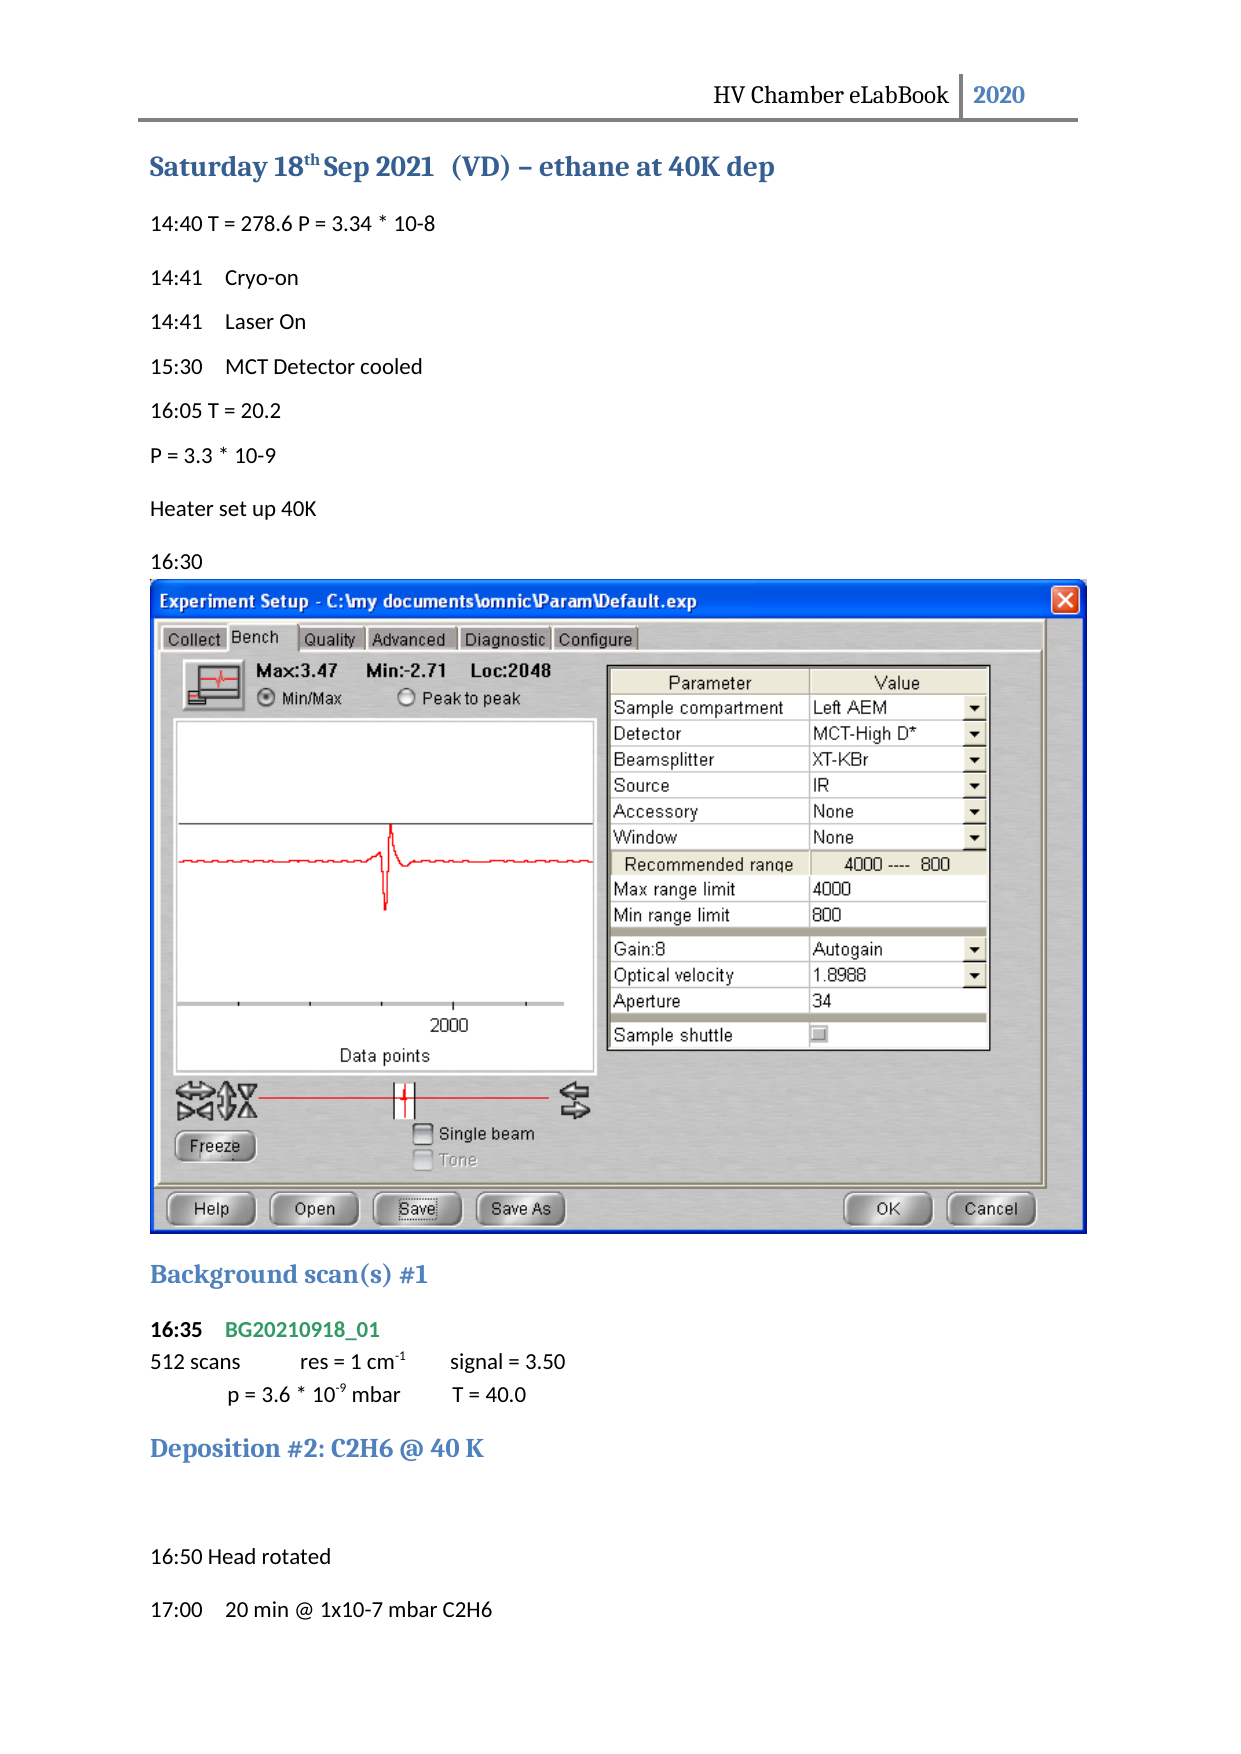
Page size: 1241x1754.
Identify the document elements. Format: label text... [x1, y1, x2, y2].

text 14:41 Laser On [150, 307, 1090, 335]
picture [150, 579, 1087, 1234]
subtitle Saturday 18th Sep 2021 (VD) – ethane at 40K dep [150, 150, 1090, 184]
text 16:35 BG20210918_01 [150, 1315, 1090, 1343]
text 16:50 Head rotated [150, 1542, 1090, 1570]
text 17:00 20 min @ 1x10-7 mbar C2H6 [150, 1595, 1090, 1623]
text 16:05 T = 20.2 [150, 397, 1090, 425]
text Heater set up 40K [150, 494, 1090, 522]
subtitle Background scan(s) #1 [150, 1259, 1090, 1290]
subtitle Deposition #2: C2H6 @ 40 K [150, 1433, 1090, 1464]
text 512 scans res = 1 cm-1 signal = 3.50 p = 3.6 * 10-9 mbar T = 40.0 [150, 1347, 1090, 1408]
text P = 3.3 * 10-9 [150, 441, 1090, 469]
text 14:41 Cryo-on [150, 263, 1090, 291]
text 15:30 MCT Detector cooled [150, 352, 1090, 380]
text 14:40 T = 278.6 P = 3.34 * 10-8 [150, 209, 1090, 238]
